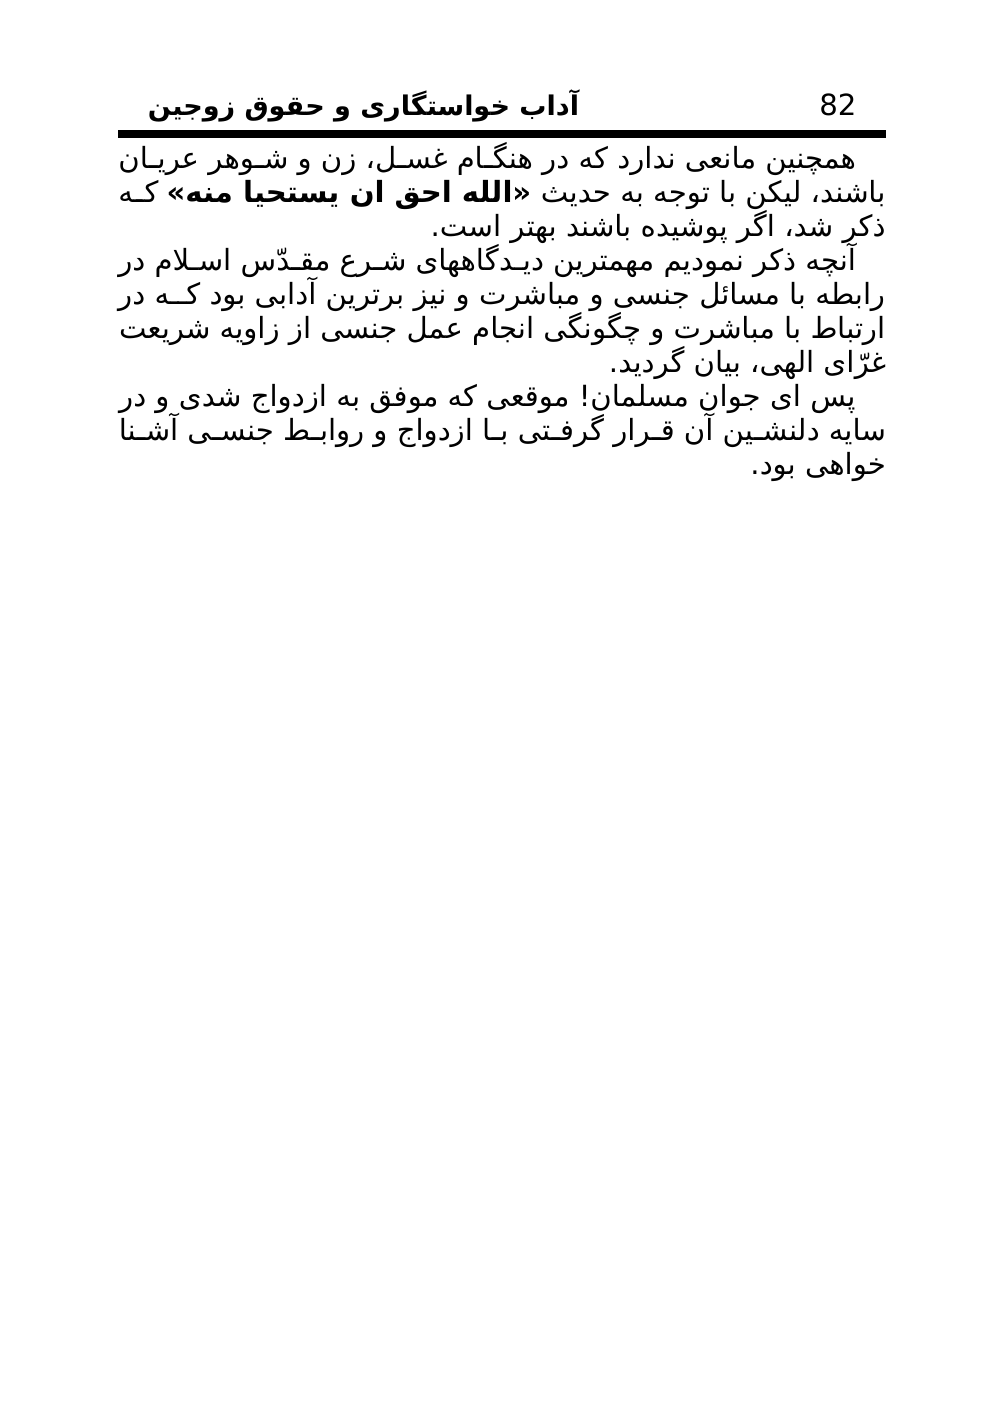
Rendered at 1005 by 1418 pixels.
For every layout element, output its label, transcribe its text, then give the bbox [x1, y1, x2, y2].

text آنچه ذکر نمودیم مهمترین دیدگاههای شرع مقدّس اسلام در رابطه با مسائل جنسی و مباشرت و نیز برترین آدابی بود که در ارتباط با مباشرت و چگونگی انجام عمل جنسی از زاویه شریعت غرّای الهی، بیان گردید. [118, 243, 886, 379]
text پس ای جوان مسلمان! موقعی که موفق به ازدواج شدی و در سایه دلنشین آن قرار گرفتی با ازدواج و روابط جنسی آشنا خواهی بود. [118, 379, 886, 481]
text همچنین مانعی ندارد که در هنگام غسل، زن و شوهر عریان باشند، لیکن با توجه به حدیث «الله احق ان یستحیا منه» که ذکر شد، اگر پوشیده باشند بهتر است. [118, 141, 886, 243]
